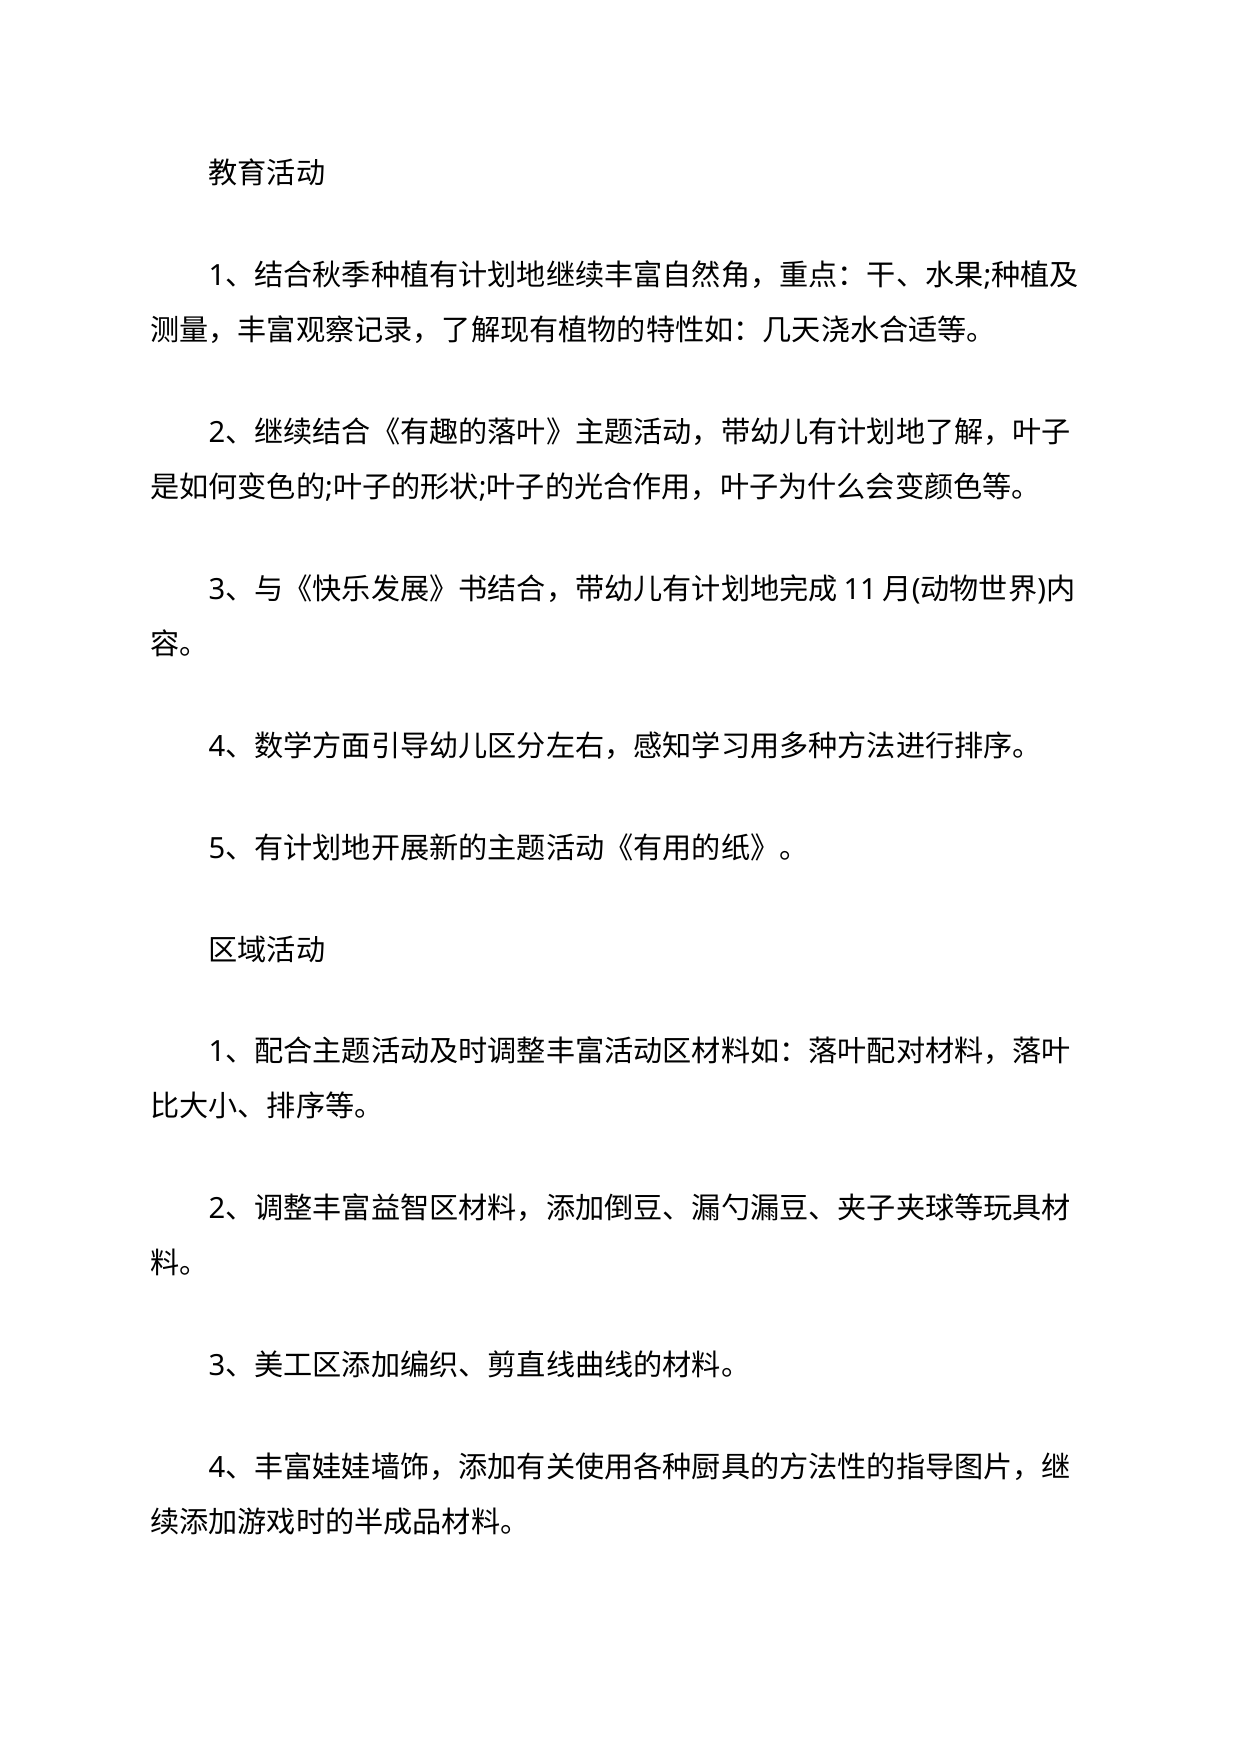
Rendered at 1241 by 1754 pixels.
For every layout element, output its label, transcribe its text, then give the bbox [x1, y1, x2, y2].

text 4、丰富娃娃墙饰，添加有关使用各种厨具的方法性的指导图片，继续添加游戏时的半成品材料。 [150, 1443, 1090, 1541]
text 1、结合秋季种植有计划地继续丰富自然角，重点：干、水果;种植及测量，丰富观察记录，了解现有植物的特性如：几天浇水合适等。 [150, 252, 1090, 349]
text 4、数学方面引导幼儿区分左右，感知学习用多种方法进行排序。 [150, 722, 1090, 765]
text 2、继续结合《有趣的落叶》主题活动，带幼儿有计划地了解，叶子是如何变色的;叶子的形状;叶子的光合作用，叶子为什么会变颜色等。 [150, 408, 1090, 506]
text 5、有计划地开展新的主题活动《有用的纸》。 [150, 824, 1090, 867]
text 2、调整丰富益智区材料，添加倒豆、漏勺漏豆、夹子夹球等玩具材料。 [150, 1185, 1090, 1282]
text 3、与《快乐发展》书结合，带幼儿有计划地完成11月(动物世界)内容。 [150, 566, 1090, 663]
text 3、美工区添加编织、剪直线曲线的材料。 [150, 1342, 1090, 1384]
text 区域活动 [150, 926, 1090, 968]
text 教育活动 [150, 150, 1090, 192]
text 1、配合主题活动及时调整丰富活动区材料如：落叶配对材料，落叶比大小、排序等。 [150, 1028, 1090, 1125]
